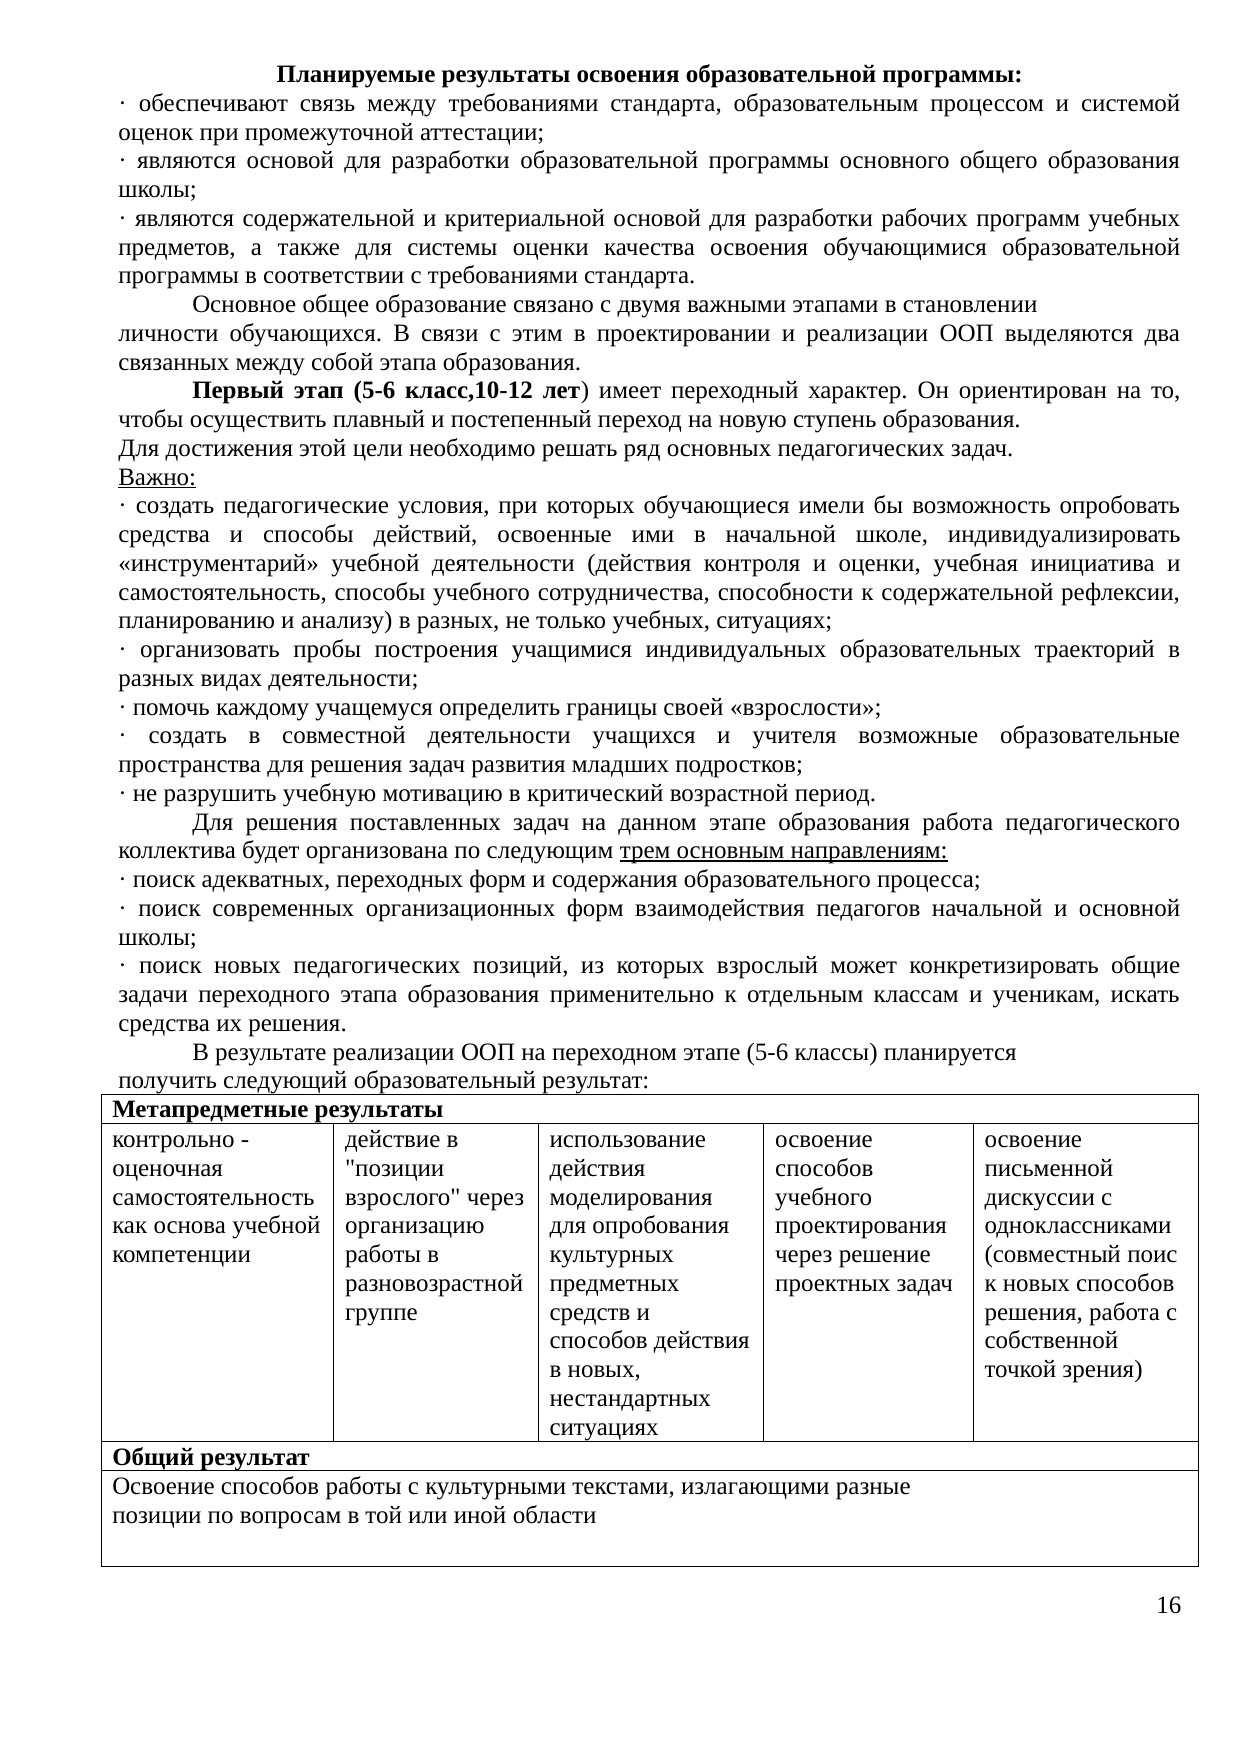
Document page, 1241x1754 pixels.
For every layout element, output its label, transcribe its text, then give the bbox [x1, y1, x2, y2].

table_cell Освоение способов работы с культурными текстами, излагающими разные позиции по вопросам в той или иной области [102, 1471, 1198, 1566]
text Первый этап (5-6 класс,10-12 лет) имеет переходный характер. Он ориентирован на то, чтобы осуществить плавный и постепенный переход на новую ступень образования. [118, 375, 1181, 433]
text В результате реализации ООП на переходном этапе (5-6 классы) планируется [118, 1037, 1181, 1065]
text · создать в совместной деятельности учащихся и учителя возможные образовательные пространства для решения задач развития младших подростков; [118, 720, 1181, 778]
text Важно: [118, 462, 1181, 490]
text Планируемые результаты освоения образовательной программы: [118, 59, 1181, 88]
table_cell действие в "позиции взрослого" через организацию работы в разновозрастной группе [334, 1124, 538, 1441]
text · обеспечивают связь между требованиями стандарта, образовательным процессом и системой оценок при промежуточной аттестации; [118, 88, 1181, 145]
text Основное общее образование связано с двумя важными этапами в становлении [118, 289, 1181, 318]
text Для достижения этой цели необходимо решать ряд основных педагогических задач. [118, 433, 1181, 462]
text · помочь каждому учащемуся определить границы своей «взрослости»; [118, 692, 1181, 720]
table_cell освоение способов учебного проектирования через решение проектных задач [764, 1124, 973, 1441]
text · являются основой для разработки образовательной программы основного общего образования школы; [118, 145, 1181, 203]
text получить следующий образовательный результат: [118, 1065, 1181, 1094]
text · являются содержательной и критериальной основой для разработки рабочих программ учебных предметов, а также для системы оценки качества освоения обучающимися образовательной программы в соответствии с требованиями стандарта. [118, 203, 1181, 289]
table_cell использование действия моделирования для опробования культурных предметных средств и способов действия в новых, нестандартных ситуациях [539, 1124, 763, 1441]
text · поиск новых педагогических позиций, из которых взрослый может конкретизировать общие задачи переходного этапа образования применительно к отдельным классам и ученикам, искать средства их решения. [118, 950, 1181, 1037]
table_cell освоение письменной дискуссии с одноклассниками (совместный поиск новых способов решения, работа с собственной точкой зрения) [974, 1124, 1198, 1441]
text · поиск адекватных, переходных форм и содержания образовательного процесса; [118, 864, 1181, 893]
text · не разрушить учебную мотивацию в критический возрастной период. [118, 778, 1181, 807]
text · поиск современных организационных форм взаимодействия педагогов начальной и основной школы; [118, 893, 1181, 950]
text · организовать пробы построения учащимися индивидуальных образовательных траекторий в разных видах деятельности; [118, 634, 1181, 692]
table_cell Общий результат [102, 1442, 1198, 1470]
text Для решения поставленных задач на данном этапе образования работа педагогического коллектива будет организована по следующим трем основным направлениям: [118, 807, 1181, 864]
table_header Метапредметные результаты [102, 1095, 1198, 1123]
text · создать педагогические условия, при которых обучающиеся имели бы возможность опробовать средства и способы действий, освоенные ими в начальной школе, индивидуализировать «инструментарий» учебной деятельности (действия контроля и оценки, учебная инициатива и самостоятельность, способы учебного сотрудничества, способности к содержательной рефлексии, планированию и анализу) в разных, не только учебных, ситуациях; [118, 490, 1181, 634]
text личности обучающихся. В связи с этим в проектировании и реализации ООП выделяются два связанных между собой этапа образования. [118, 318, 1181, 375]
table_cell контрольно - оценочная самостоятельность как основа учебной компетенции [102, 1124, 333, 1441]
